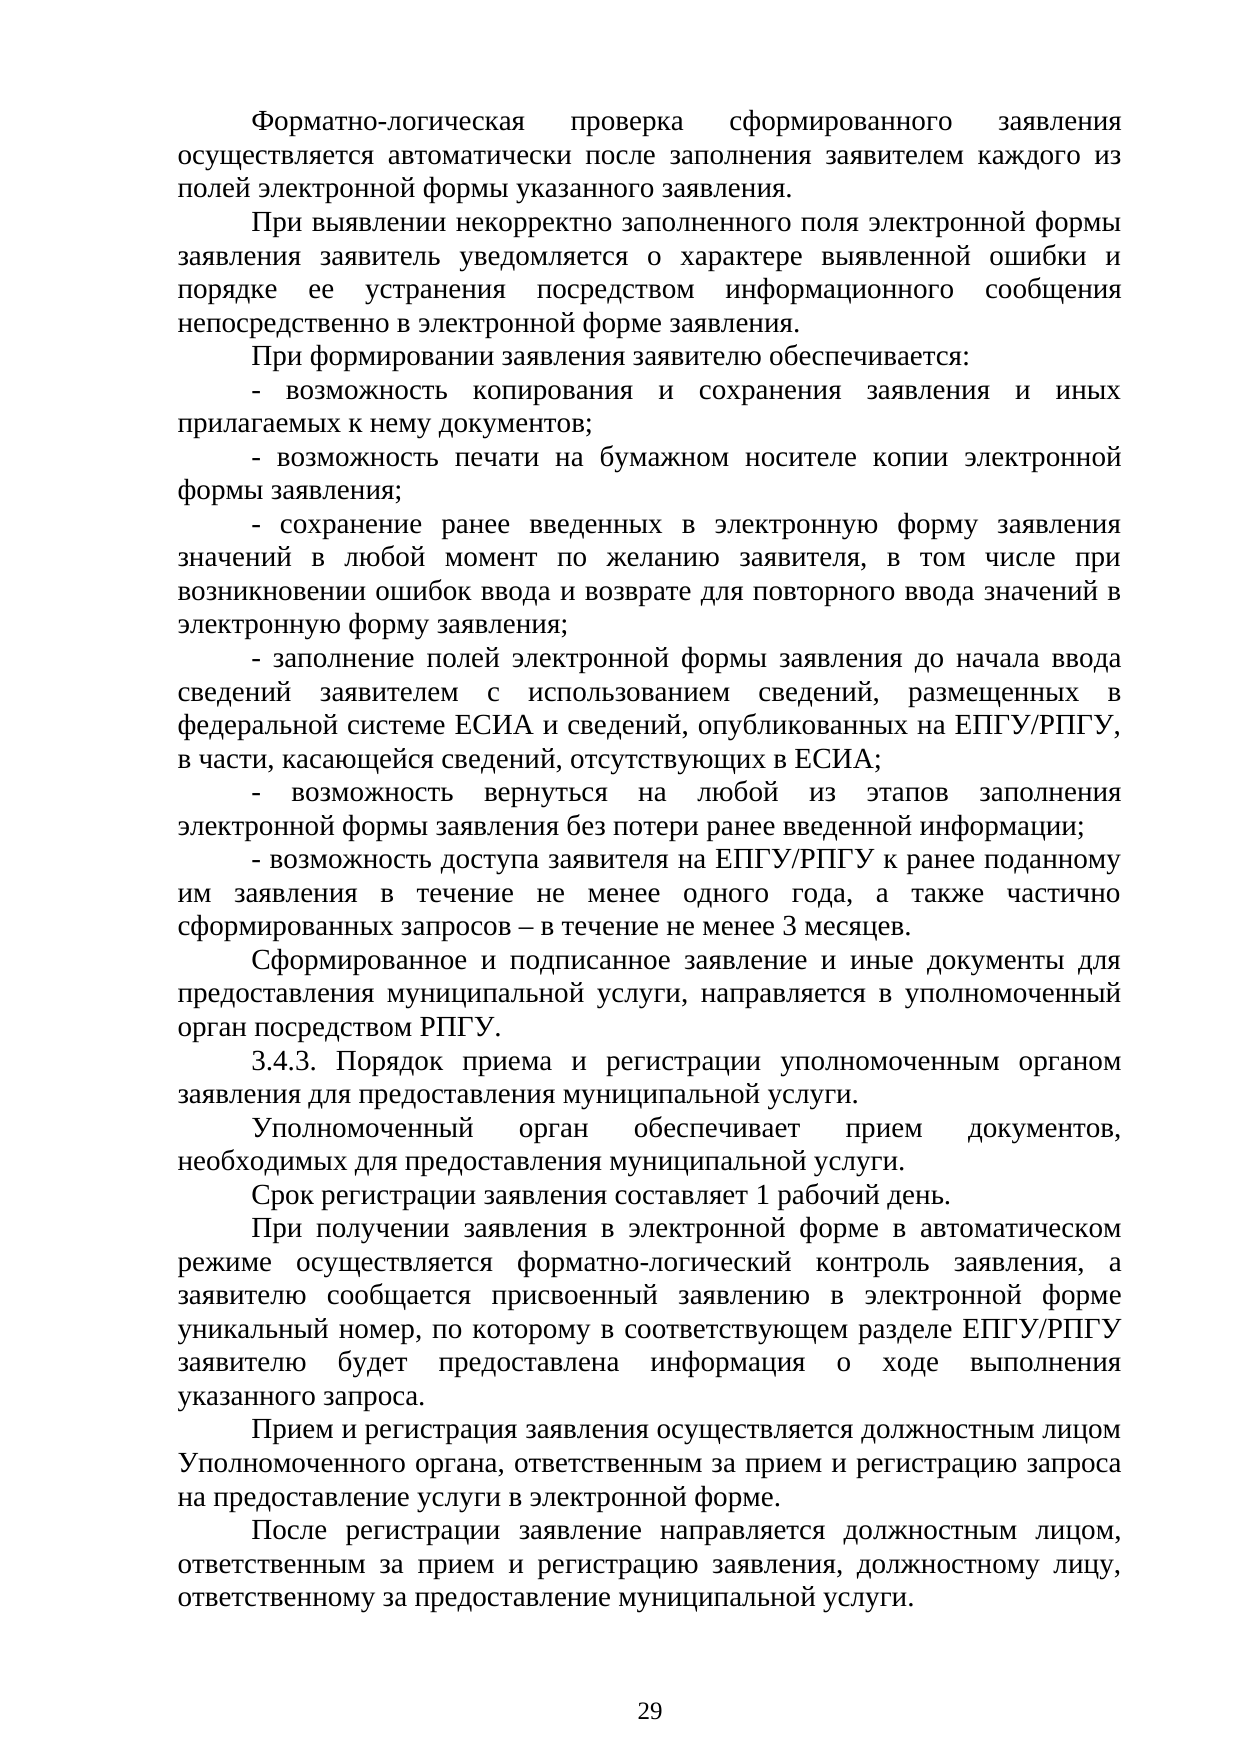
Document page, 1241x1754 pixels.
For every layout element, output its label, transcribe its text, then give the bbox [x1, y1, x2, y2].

text Форматно-логическая проверка сформированного заявления осуществляется автоматически после заполнения заявителем каждого из полей электронной формы указанного заявления. [177, 103, 1122, 204]
text Срок регистрации заявления составляет 1 рабочий день. [177, 1177, 1122, 1210]
text - возможность вернуться на любой из этапов заполнения электронной формы заявления без потери ранее введенной информации; [177, 774, 1122, 841]
text Прием и регистрация заявления осуществляется должностным лицом Уполномоченного органа, ответственным за прием и регистрацию запроса на предоставление услуги в электронной форме. [177, 1412, 1122, 1512]
text - сохранение ранее введенных в электронную форму заявления значений в любой момент по желанию заявителя, в том числе при возникновении ошибок ввода и возврате для повторного ввода значений в электронную форму заявления; [177, 506, 1122, 640]
text - заполнение полей электронной формы заявления до начала ввода сведений заявителем с использованием сведений, размещенных в федеральной системе ЕСИА и сведений, опубликованных на ЕПГУ/РПГУ, в части, касающейся сведений, отсутствующих в ЕСИА; [177, 640, 1122, 774]
text - возможность доступа заявителя на ЕПГУ/РПГУ к ранее поданному им заявления в течение не менее одного года, а также частично сформированных запросов – в течение не менее 3 месяцев. [177, 841, 1122, 942]
text Уполномоченный орган обеспечивает прием документов, необходимых для предоставления муниципальной услуги. [177, 1110, 1122, 1177]
text При выявлении некорректно заполненного поля электронной формы заявления заявитель уведомляется о характере выявленной ошибки и порядке ее устранения посредством информационного сообщения непосредственно в электронной форме заявления. [177, 204, 1122, 338]
text После регистрации заявление направляется должностным лицом, ответственным за прием и регистрацию заявления, должностному лицу, ответственному за предоставление муниципальной услуги. [177, 1512, 1122, 1613]
text 3.4.3. Порядок приема и регистрации уполномоченным органом заявления для предоставления муниципальной услуги. [177, 1043, 1122, 1110]
text Сформированное и подписанное заявление и иные документы для предоставления муниципальной услуги, направляется в уполномоченный орган посредством РПГУ. [177, 942, 1122, 1043]
text - возможность печати на бумажном носителе копии электронной формы заявления; [177, 439, 1122, 506]
text - возможность копирования и сохранения заявления и иных прилагаемых к нему документов; [177, 372, 1122, 439]
text При получении заявления в электронной форме в автоматическом режиме осуществляется форматно-логический контроль заявления, а заявителю сообщается присвоенный заявлению в электронной форме уникальный номер, по которому в соответствующем разделе ЕПГУ/РПГУ заявителю будет предоставлена информация о ходе выполнения указанного запроса. [177, 1210, 1122, 1412]
text При формировании заявления заявителю обеспечивается: [177, 338, 1122, 372]
